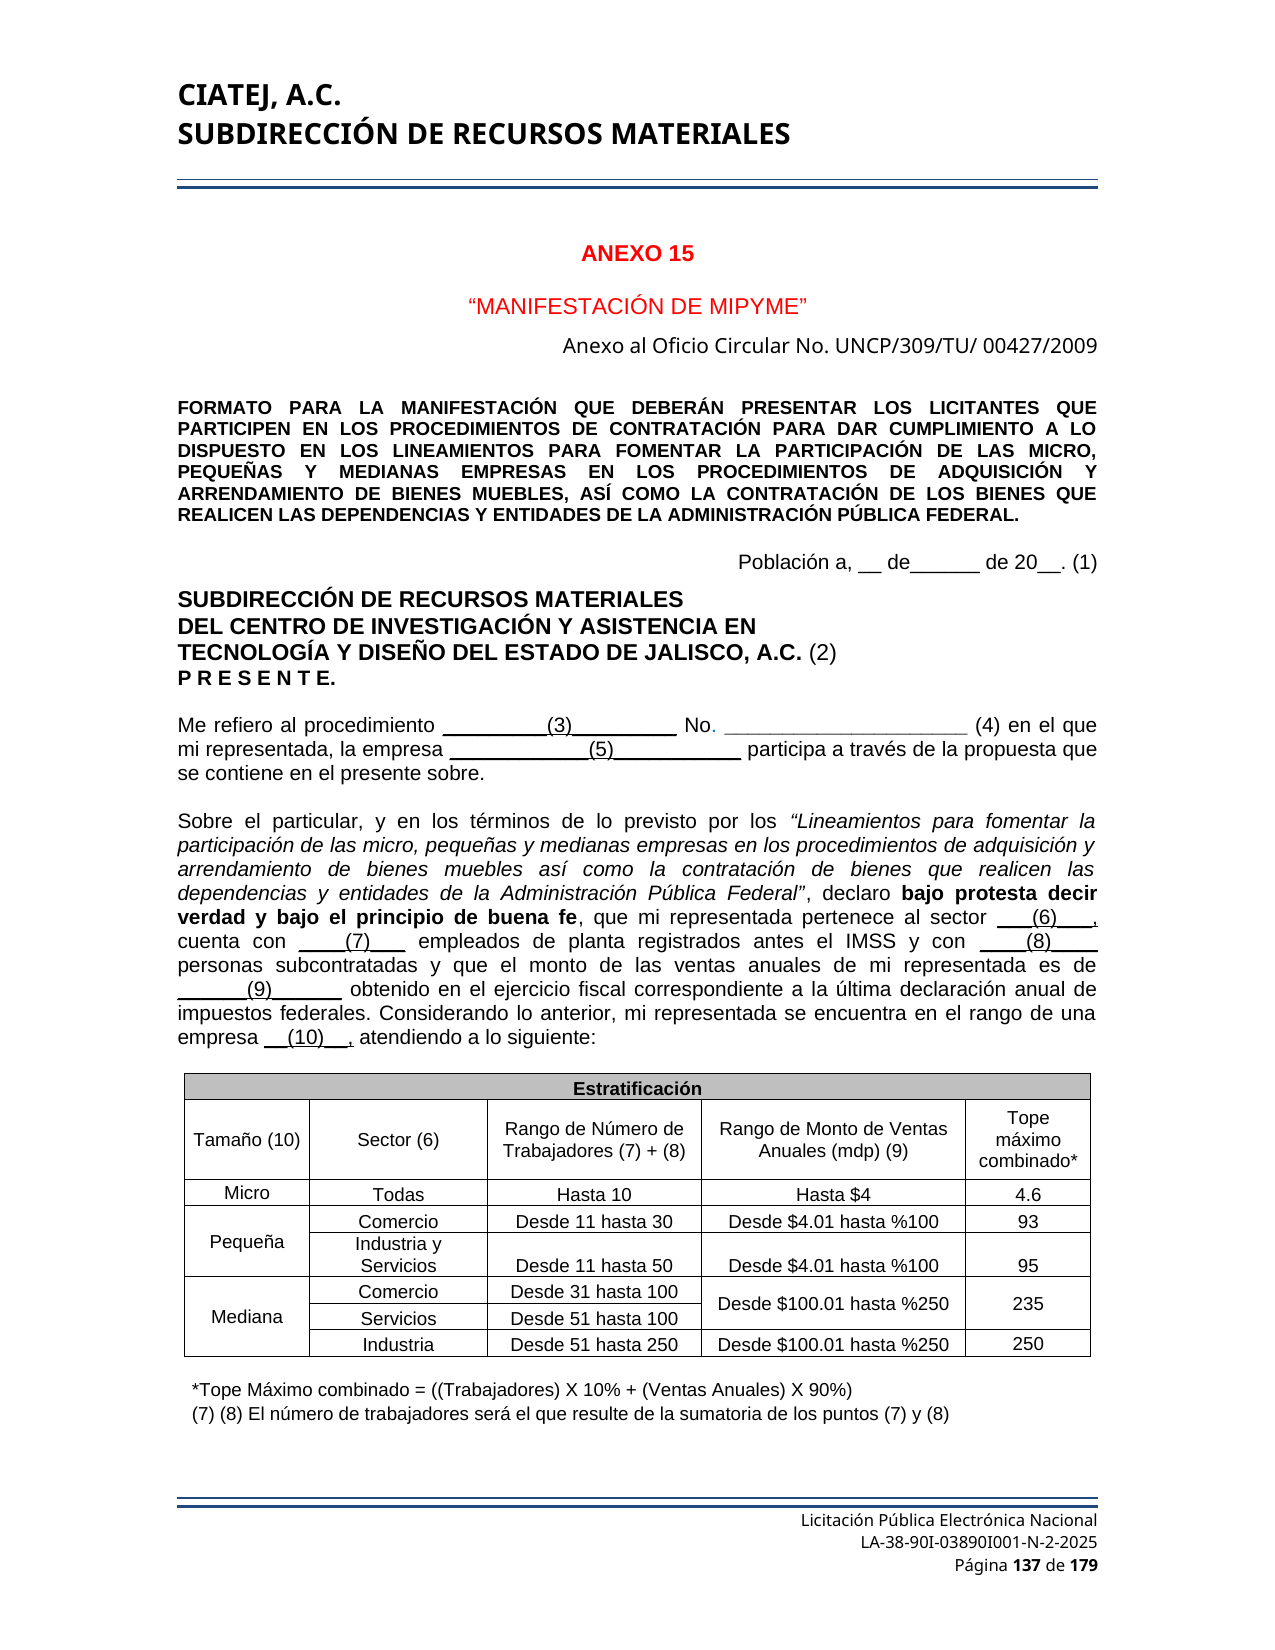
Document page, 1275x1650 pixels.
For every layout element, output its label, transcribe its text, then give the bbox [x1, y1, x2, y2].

text SUBDIRECCIÓN DE RECURSOS MATERIALES [177, 586, 1098, 613]
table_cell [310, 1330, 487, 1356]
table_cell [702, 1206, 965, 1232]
text TECNOLOGÍA Y DISEÑO DEL ESTADO DE JALISCO, A.C. (2) [177, 639, 1098, 665]
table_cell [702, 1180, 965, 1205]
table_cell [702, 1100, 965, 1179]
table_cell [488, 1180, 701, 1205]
text P R E S E N T E. [177, 665, 1098, 689]
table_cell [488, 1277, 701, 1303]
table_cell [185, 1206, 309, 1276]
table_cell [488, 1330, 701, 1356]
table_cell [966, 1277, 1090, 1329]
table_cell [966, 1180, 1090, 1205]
text Población a, __ de______ de 20__. (1) [177, 550, 1098, 574]
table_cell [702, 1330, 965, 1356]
text Sobre el particular, y en los términos de lo previsto por los “Lineamientos para fomentar la participación de las micro, pequeñas y medianas empresas en los procedimientos de adquisición y arrendamiento de bienes muebles así como la contratación de bienes que realicen las dependencias y entidades de la Administración Pública Federal”, declaro bajo protesta decir verdad y bajo el principio de buena fe, que mi representada pertenece al sector ___(6)___, cuenta con ____(7)___ empleados de planta registrados antes el IMSS y con ____(8)____ personas subcontratadas y que el monto de las ventas anuales de mi representada es de ______(9)______ obtenido en el ejercicio fiscal correspondiente a la última declaración anual de impuestos federales. Considerando lo anterior, mi representada se encuentra en el rango de una empresa __(10)__, atendiendo a lo siguiente: [177, 809, 1098, 1049]
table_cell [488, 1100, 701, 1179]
text “MANIFESTACIÓN DE MIPYME” [177, 293, 1098, 319]
text Anexo al Oficio Circular No. UNCP/309/TU/ 00427/2009 [177, 332, 1098, 360]
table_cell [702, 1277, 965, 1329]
text DEL CENTRO DE INVESTIGACIÓN Y ASISTENCIA EN [177, 613, 1098, 639]
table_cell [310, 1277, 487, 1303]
text ANEXO 15 [177, 240, 1098, 266]
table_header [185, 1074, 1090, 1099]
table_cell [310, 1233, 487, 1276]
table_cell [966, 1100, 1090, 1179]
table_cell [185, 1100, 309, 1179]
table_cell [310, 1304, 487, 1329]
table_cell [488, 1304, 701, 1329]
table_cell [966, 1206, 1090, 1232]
text FORMATO PARA LA MANIFESTACIÓN QUE DEBERÁN PRESENTAR LOS LICITANTES QUE PARTICIPEN EN LOS PROCEDIMIENTOS DE CONTRATACIÓN PARA DAR CUMPLIMIENTO A LO DISPUESTO EN LOS LINEAMIENTOS PARA FOMENTAR LA PARTICIPACIÓN DE LAS MICRO, PEQUEÑAS Y MEDIANAS EMPRESAS EN LOS PROCEDIMIENTOS DE ADQUISICIÓN Y ARRENDAMIENTO DE BIENES MUEBLES, ASÍ COMO LA CONTRATACIÓN DE LOS BIENES QUE REALICEN LAS DEPENDENCIAS Y ENTIDADES DE LA ADMINISTRACIÓN PÚBLICA FEDERAL. [177, 396, 1098, 526]
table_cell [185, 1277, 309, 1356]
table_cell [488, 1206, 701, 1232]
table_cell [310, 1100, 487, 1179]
text Me refiero al procedimiento _________(3)_________ No. _____________________ (4) en el que mi representada, la empresa ____________(5)___________ participa a través de la propuesta que se contiene en el presente sobre. [177, 713, 1098, 785]
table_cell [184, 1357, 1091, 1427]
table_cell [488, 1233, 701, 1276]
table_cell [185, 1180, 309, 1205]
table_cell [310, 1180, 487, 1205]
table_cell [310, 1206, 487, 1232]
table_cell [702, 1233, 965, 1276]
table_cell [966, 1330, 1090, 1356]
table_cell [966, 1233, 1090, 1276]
